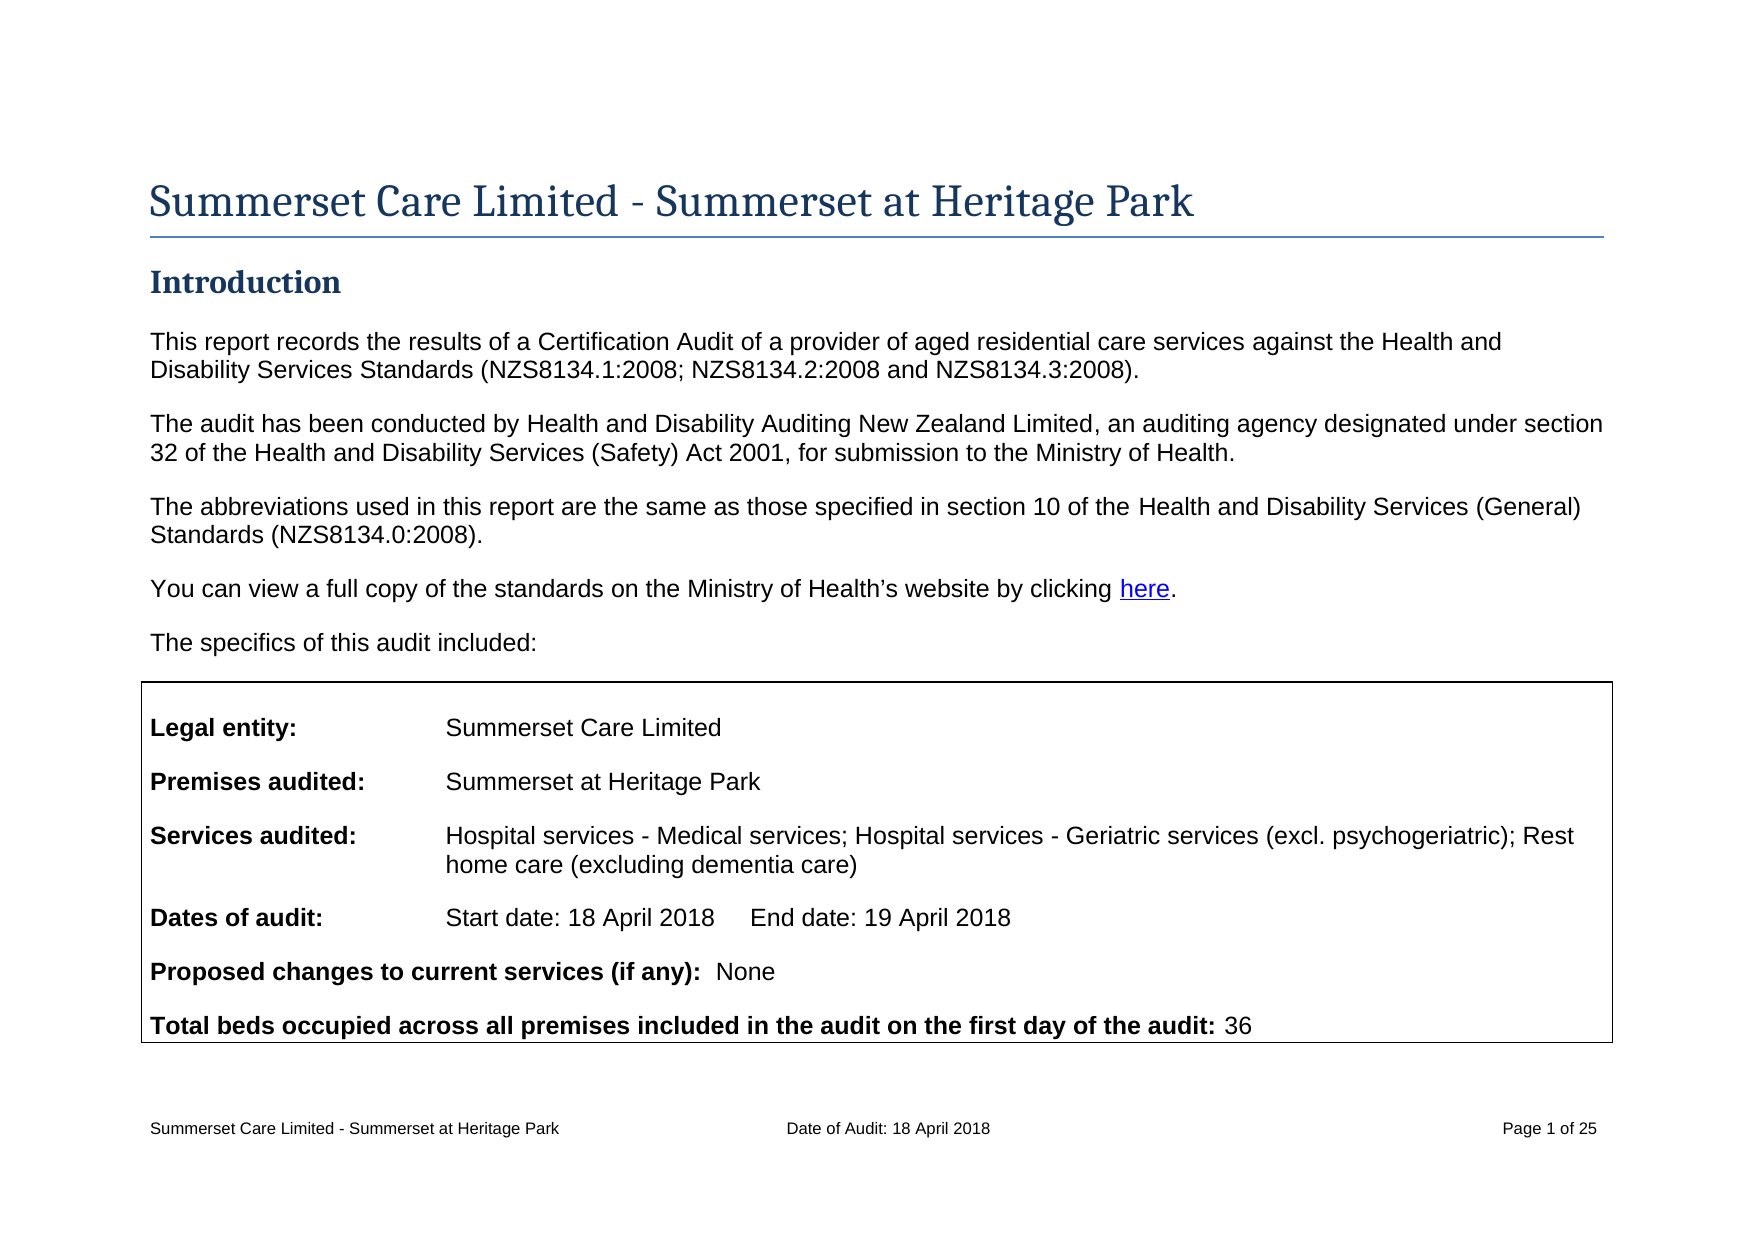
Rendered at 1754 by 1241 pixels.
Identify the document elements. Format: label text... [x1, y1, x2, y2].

text The audit has been conducted by Health and Disability Auditing New Zealand Limited, an auditing agency designated under section 32 of the Health and Disability Services (Safety) Act 2001, for submission to the Ministry of Health. [150, 409, 1604, 466]
subtitle Introduction [150, 263, 1604, 301]
subtitle Summerset Care Limited - Summerset at Heritage Park [150, 175, 1604, 236]
text You can view a full copy of the standards on the Ministry of Health’s website by clicking here. [150, 574, 1604, 603]
text The specifics of this audit included: [150, 628, 1604, 656]
text Services audited: Hospital services - Medical services; Hospital services - Geriatric services (excl. psychogeriatric); Rest home care (excluding dementia care) [142, 818, 1612, 878]
text Premises audited: Summerset at Heritage Park [142, 764, 1612, 796]
text Dates of audit: Start date: 18 April 2018 End date: 19 April 2018 [142, 900, 1612, 932]
text Proposed changes to current services (if any): None [142, 954, 1612, 986]
text Total beds occupied across all premises included in the audit on the first day of the audit: 36 [142, 1008, 1612, 1042]
text This report records the results of a Certification Audit of a provider of aged residential care services against the Health and Disability Services Standards (NZS8134.1:2008; NZS8134.2:2008 and NZS8134.3:2008). [150, 326, 1604, 384]
text The abbreviations used in this report are the same as those specified in section 10 of the Health and Disability Services (General) Standards (NZS8134.0:2008). [150, 491, 1604, 549]
text Legal entity: Summerset Care Limited [150, 713, 1604, 742]
